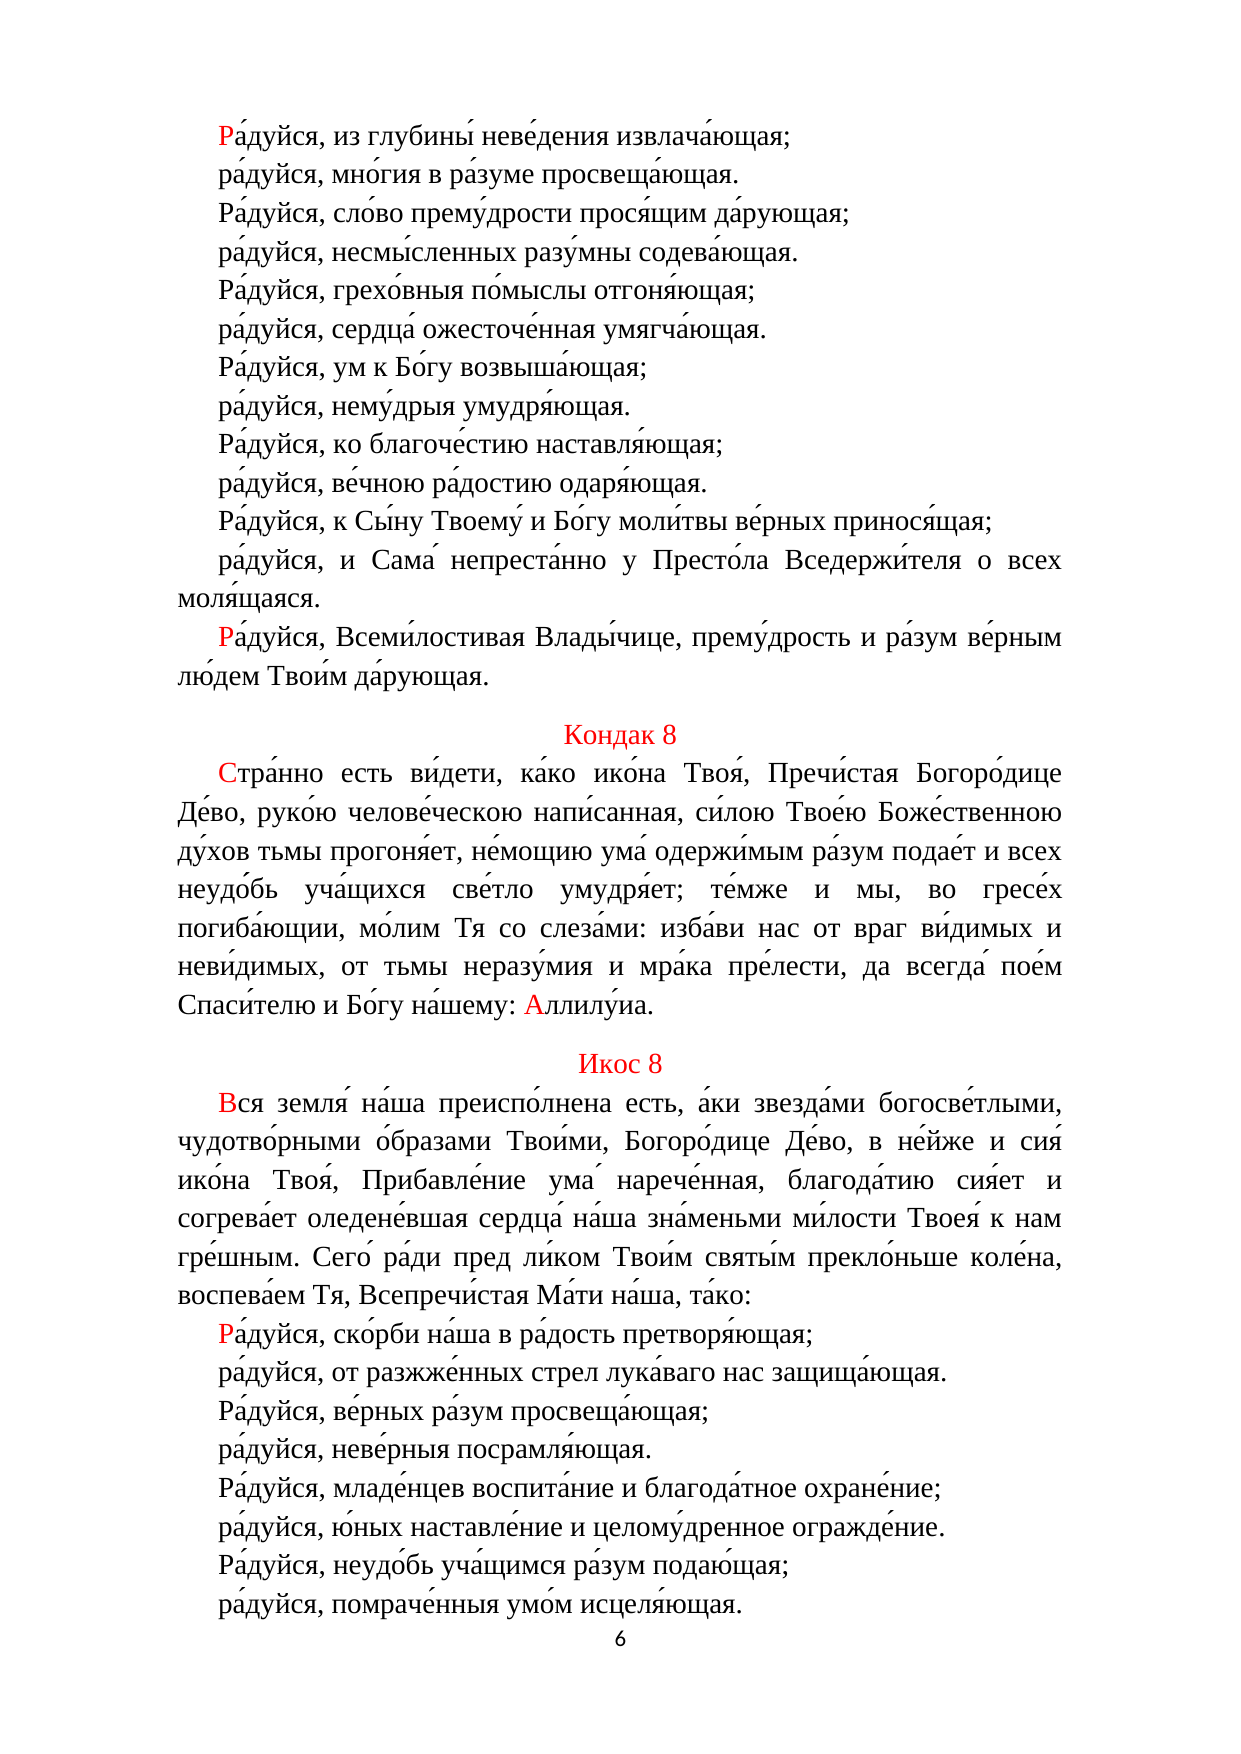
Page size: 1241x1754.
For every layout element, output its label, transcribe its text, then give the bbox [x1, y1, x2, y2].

text Ра́дуйся, из глубины́ неве́дения извлача́ющая; [177, 118, 1063, 152]
text Ра́дуйся, ско́рби на́ша в ра́дость претворя́ющая; [177, 1316, 1063, 1349]
text Ра́дуйся, неудо́бь уча́щимся ра́зум подаю́щая; [177, 1547, 1063, 1581]
text ра́дуйся, мно́гия в ра́зуме просвеща́ющая. [177, 157, 1063, 190]
text ра́дуйся, неве́рныя посрамля́ющая. [177, 1432, 1063, 1465]
text Ра́дуйся, к Сы́ну Твоему́ и Бо́гу моли́твы ве́рных принося́щая; [177, 503, 1063, 537]
text ра́дуйся, ве́чною ра́достию одаря́ющая. [177, 465, 1063, 498]
text Вся земля́ на́ша преиспо́лнена есть, а́ки звезда́ми богосве́тлыми, чудотво́рными о́бразами Твои́ми, Богоро́дице Де́во, в не́йже и сия́ ико́на Твоя́, Прибавле́ние ума́ нарече́нная, благода́тию сия́ет и согрева́ет оледене́вшая сердца́ на́ша зна́меньми ми́лости Твоея́ к нам гре́шным. Сего́ ра́ди пред ли́ком Твои́м святы́м прекло́ньше коле́на, воспева́ем Тя, Всепречи́стая Ма́ти на́ша, та́ко: [177, 1085, 1063, 1311]
text Кондак 8 [177, 717, 1063, 751]
text Ра́дуйся, сло́во прему́дрости прося́щим да́рующая; [177, 195, 1063, 229]
text Ра́дуйся, ко благоче́стию наставля́ющая; [177, 426, 1063, 460]
text ра́дуйся, ю́ных наставле́ние и целому́дренное огражде́ние. [177, 1509, 1063, 1542]
text Ра́дуйся, грехо́вныя по́мыслы отгоня́ющая; [177, 272, 1063, 306]
text Ра́дуйся, Всеми́лостивая Влады́чице, прему́дрость и ра́зум ве́рным лю́дем Твои́м да́рующая. [177, 619, 1063, 691]
text Ра́дуйся, ве́рных ра́зум просвеща́ющая; [177, 1393, 1063, 1427]
text ра́дуйся, и Сама́ непреста́нно у Престо́ла Вседержи́теля о всех моля́щаяся. [177, 542, 1063, 614]
text Ра́дуйся, ум к Бо́гу возвыша́ющая; [177, 349, 1063, 383]
text ра́дуйся, нему́дрыя умудря́ющая. [177, 388, 1063, 421]
text ра́дуйся, помраче́нныя умо́м исцеля́ющая. [177, 1586, 1063, 1619]
text ра́дуйся, от разжже́нных стрел лука́ваго нас защища́ющая. [177, 1354, 1063, 1388]
text Ра́дуйся, младе́нцев воспита́ние и благода́тное охране́ние; [177, 1470, 1063, 1504]
text ра́дуйся, несмы́сленных разу́мны содева́ющая. [177, 234, 1063, 267]
text Стра́нно есть ви́дети, ка́ко ико́на Твоя́, Пречи́стая Богоро́дице Де́во, руко́ю челове́ческою напи́санная, си́лою Твое́ю Боже́ственною ду́хов тьмы прогоня́ет, не́мощию ума́ одержи́мым ра́зум подае́т и всех неудо́́бь уча́щихся све́тло умудря́ет; те́мже и мы, во гресе́х погиба́ющии, мо́лим Тя со слеза́ми: изба́ви нас от враг ви́димых и неви́димых, от тьмы неразу́мия и мра́ка пре́лести, да всегда́ пое́м Спаси́телю и Бо́гу на́шему: Аллилу́иа. [177, 756, 1063, 1020]
text Икос 8 [177, 1046, 1063, 1080]
text ра́дуйся, сердца́ ожесточе́нная умягча́ющая. [177, 311, 1063, 344]
